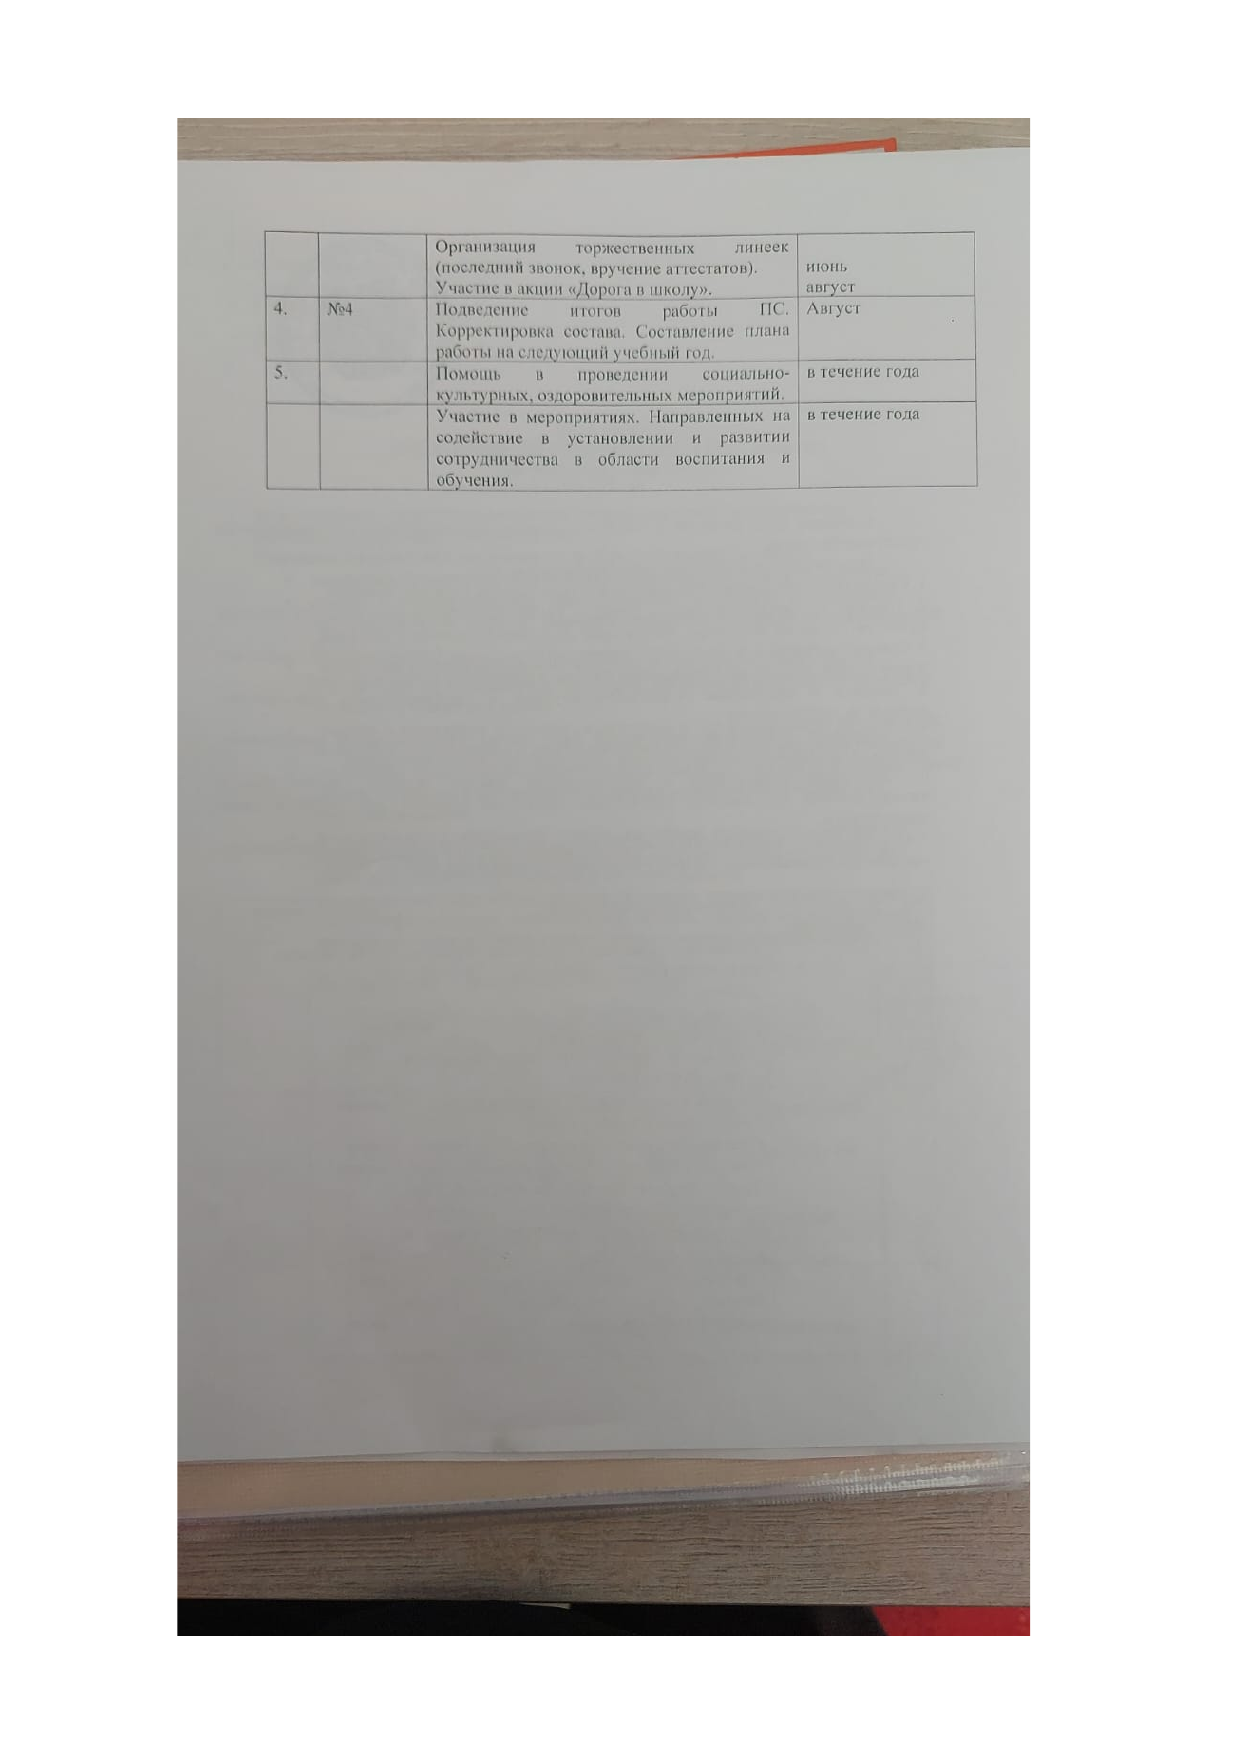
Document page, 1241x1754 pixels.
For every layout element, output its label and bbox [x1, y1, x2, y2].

picture [177, 118, 1031, 1636]
